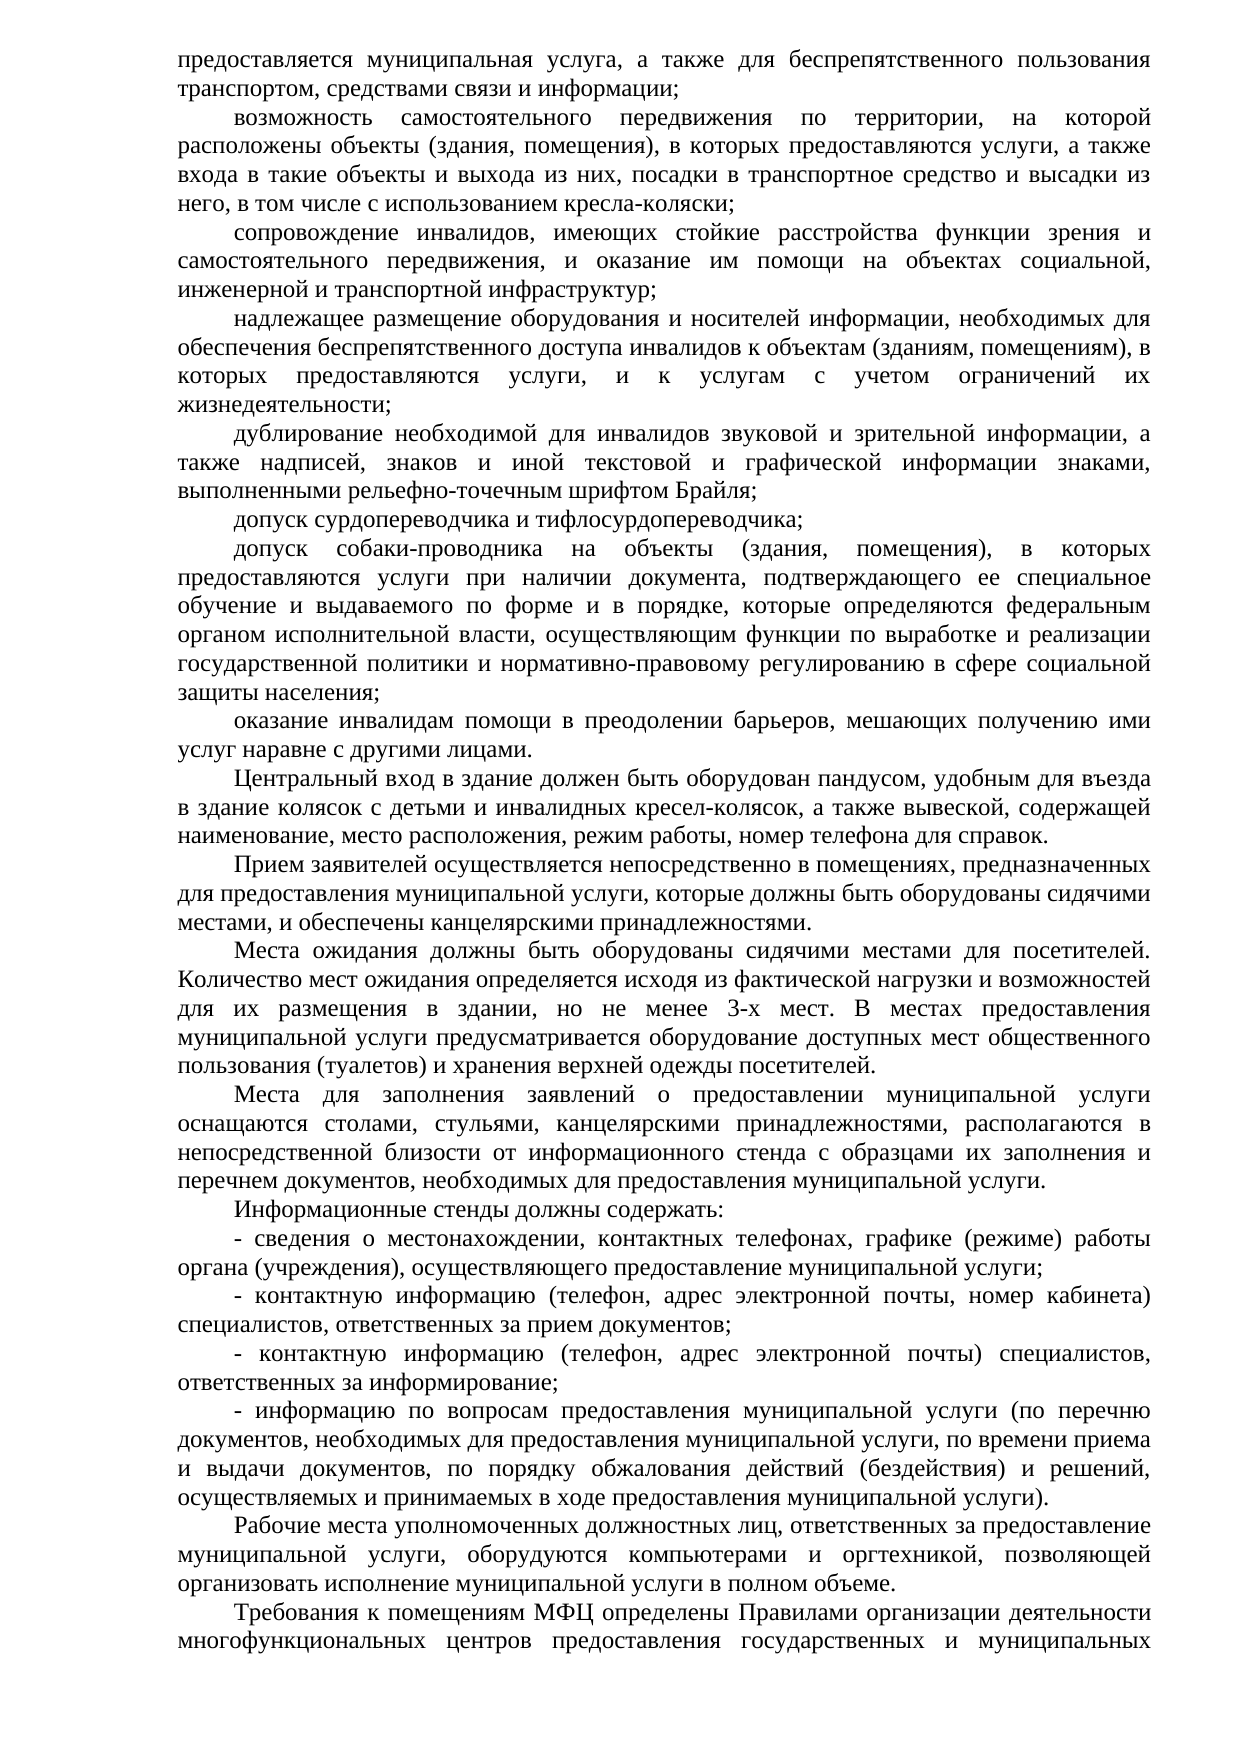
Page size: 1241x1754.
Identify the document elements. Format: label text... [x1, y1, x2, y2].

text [177, 1597, 1152, 1654]
text - контактную информацию (телефон, адрес электронной почты) специалистов, ответственных за информирование; [177, 1338, 1152, 1396]
text допуск собаки-проводника на объекты (здания, помещения), в которых предоставляются услуги при наличии документа, подтверждающего ее специальное обучение и выдаваемого по форме и в порядке, которые определяются федеральным органом исполнительной власти, осуществляющим функции по выработке и реализации государственной политики и нормативно-правовому регулированию в сфере социальной защиты населения; [177, 533, 1152, 706]
text надлежащее размещение оборудования и носителей информации, необходимых для обеспечения беспрепятственного доступа инвалидов к объектам (зданиям, помещениям), в которых предоставляются услуги, и к услугам с учетом ограничений их жизнедеятельности; [177, 303, 1152, 418]
text возможность самостоятельного передвижения по территории, на которой расположены объекты (здания, помещения), в которых предоставляются услуги, а также входа в такие объекты и выхода из них, посадки в транспортное средство и высадки из него, в том числе с использованием кресла-коляски; [177, 102, 1152, 217]
text Информационные стенды должны содержать: [177, 1194, 1152, 1223]
text - информацию по вопросам предоставления муниципальной услуги (по перечню документов, необходимых для предоставления муниципальной услуги, по времени приема и выдачи документов, по порядку обжалования действий (бездействия) и решений, осуществляемых и принимаемых в ходе предоставления муниципальной услуги). [177, 1396, 1152, 1511]
text Места для заполнения заявлений о предоставлении муниципальной услуги оснащаются столами, стульями, канцелярскими принадлежностями, располагаются в непосредственной близости от информационного стенда с образцами их заполнения и перечнем документов, необходимых для предоставления муниципальной услуги. [177, 1079, 1152, 1194]
text Центральный вход в здание должен быть оборудован пандусом, удобным для въезда в здание колясок с детьми и инвалидных кресел-колясок, а также вывеской, содержащей наименование, место расположения, режим работы, номер телефона для справок. [177, 763, 1152, 849]
text Рабочие места уполномоченных должностных лиц, ответственных за предоставление муниципальной услуги, оборудуются компьютерами и оргтехникой, позволяющей организовать исполнение муниципальной услуги в полном объеме. [177, 1511, 1152, 1597]
text - контактную информацию (телефон, адрес электронной почты, номер кабинета) специалистов, ответственных за прием документов; [177, 1281, 1152, 1338]
text дублирование необходимой для инвалидов звуковой и зрительной информации, а также надписей, знаков и иной текстовой и графической информации знаками, выполненными рельефно-точечным шрифтом Брайля; [177, 418, 1152, 504]
text сопровождение инвалидов, имеющих стойкие расстройства функции зрения и самостоятельного передвижения, и оказание им помощи на объектах социальной, инженерной и транспортной инфраструктур; [177, 217, 1152, 303]
text - сведения о местонахождении, контактных телефонах, графике (режиме) работы органа (учреждения), осуществляющего предоставление муниципальной услуги; [177, 1223, 1152, 1281]
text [177, 44, 1152, 102]
text допуск сурдопереводчика и тифлосурдопереводчика; [177, 504, 1152, 533]
text Прием заявителей осуществляется непосредственно в помещениях, предназначенных для предоставления муниципальной услуги, которые должны быть оборудованы сидячими местами, и обеспечены канцелярскими принадлежностями. [177, 849, 1152, 936]
text Места ожидания должны быть оборудованы сидячими местами для посетителей. Количество мест ожидания определяется исходя из фактической нагрузки и возможностей для их размещения в здании, но не менее 3-х мест. В местах предоставления муниципальной услуги предусматривается оборудование доступных мест общественного пользования (туалетов) и хранения верхней одежды посетителей. [177, 936, 1152, 1079]
text оказание инвалидам помощи в преодолении барьеров, мешающих получению ими услуг наравне с другими лицами. [177, 706, 1152, 763]
